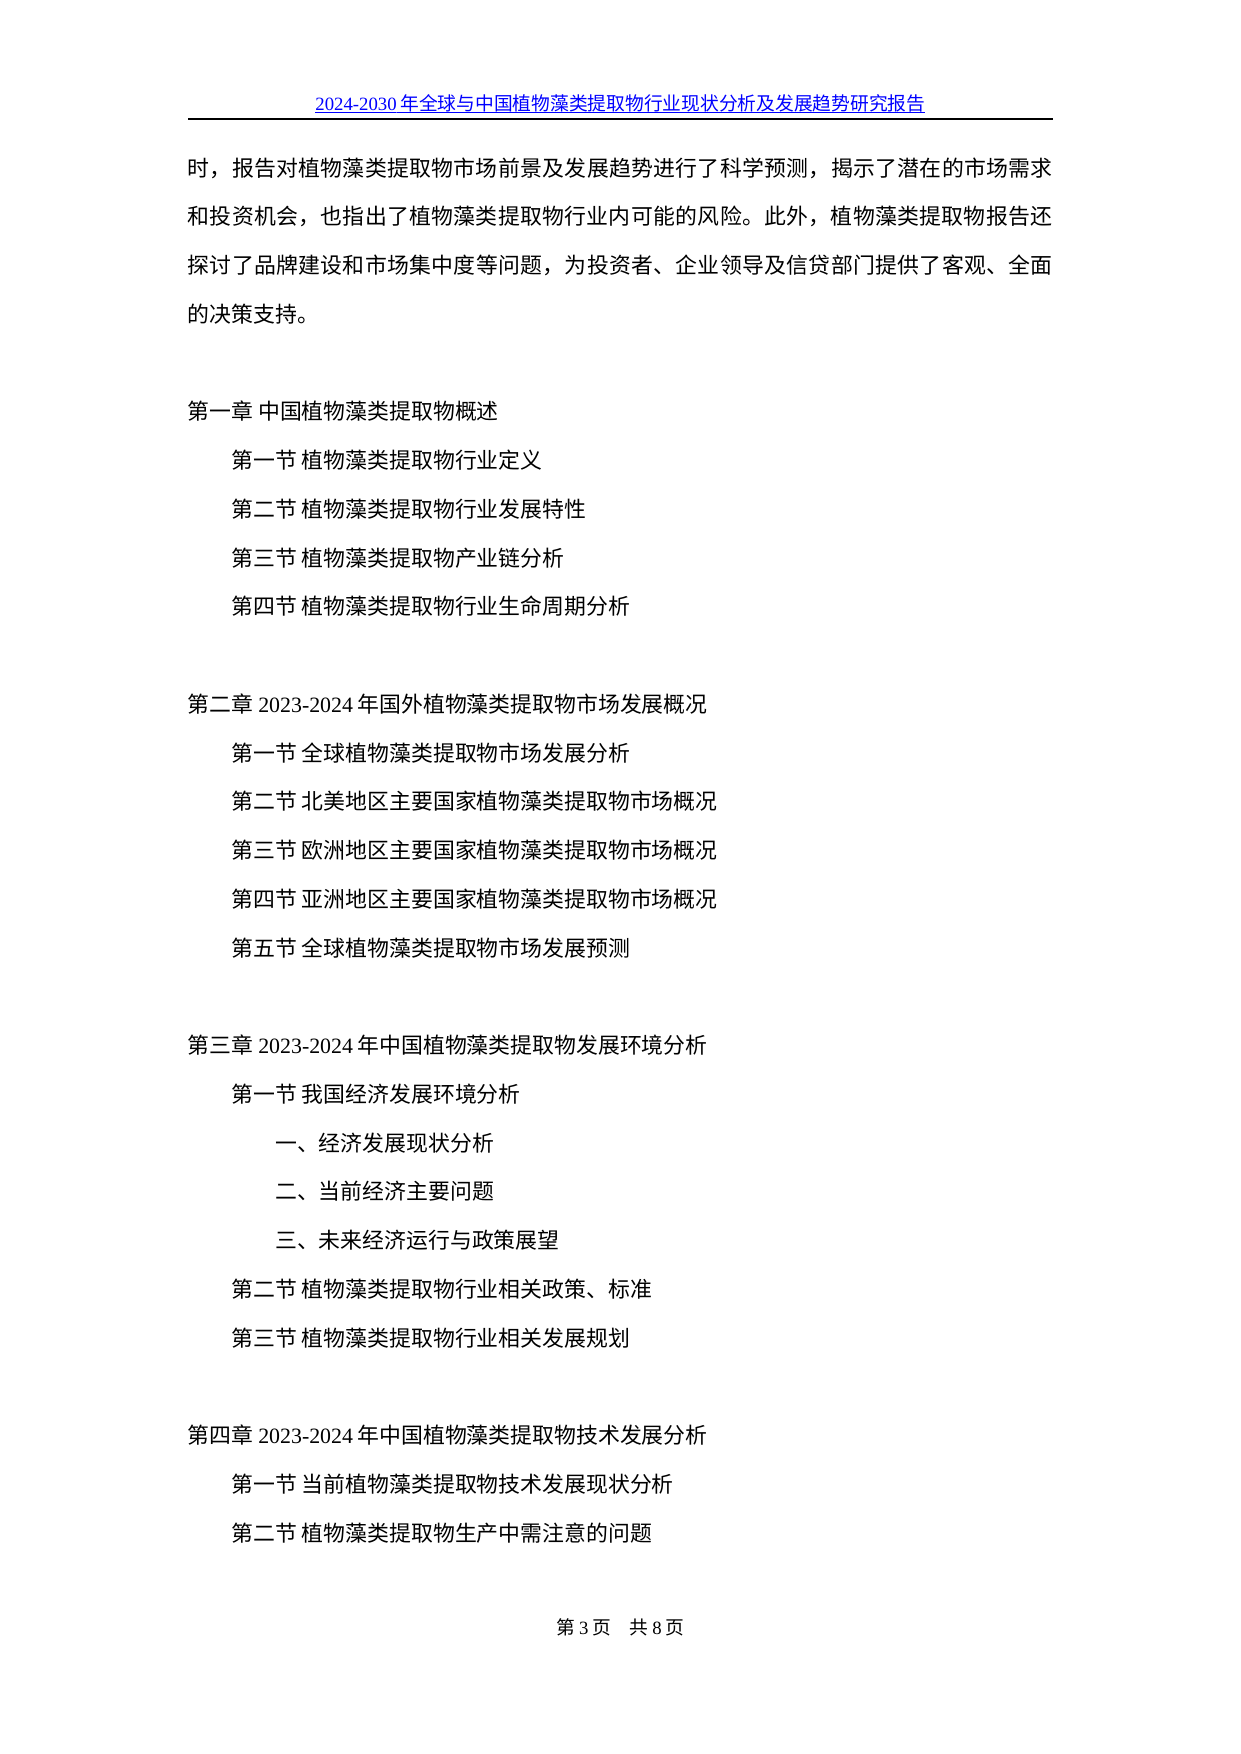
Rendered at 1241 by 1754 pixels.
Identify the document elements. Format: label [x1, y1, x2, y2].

text [187, 150, 1053, 1548]
